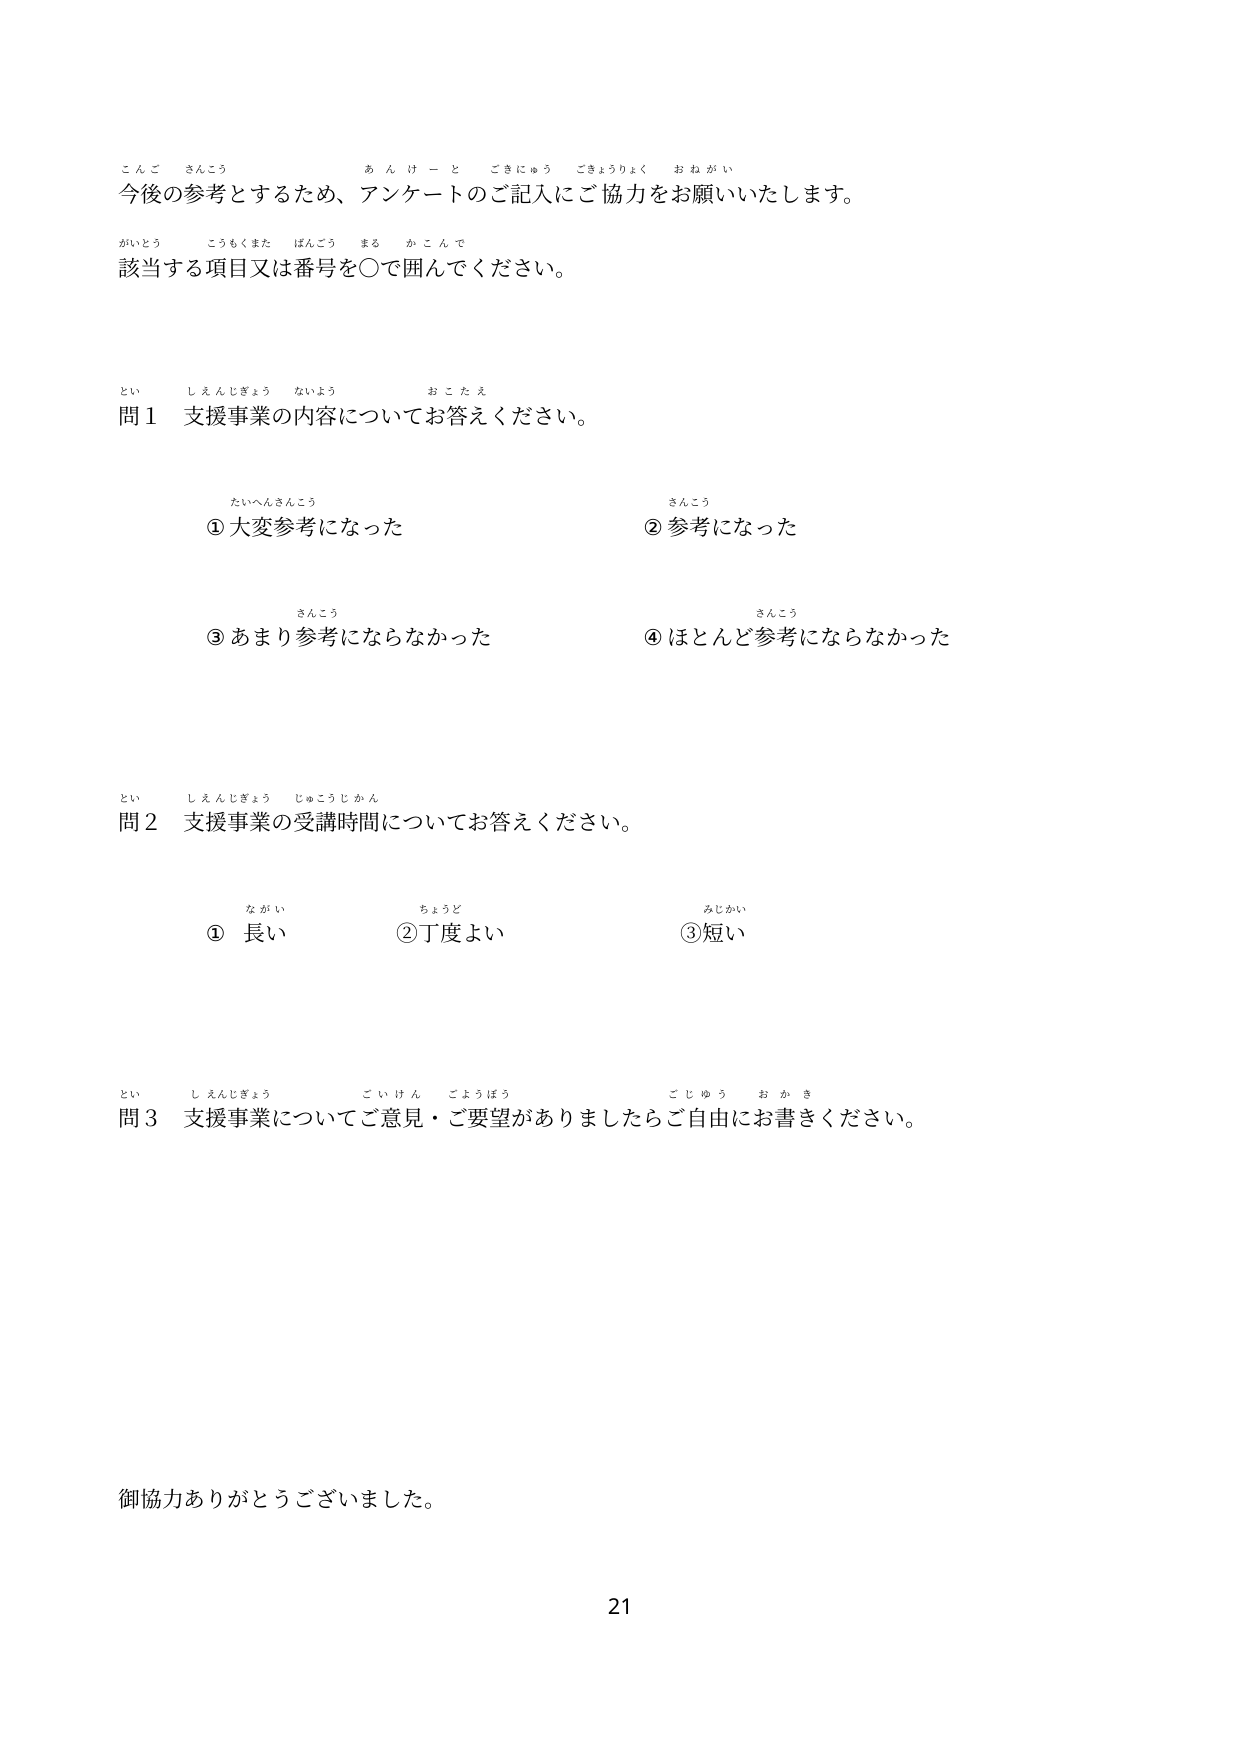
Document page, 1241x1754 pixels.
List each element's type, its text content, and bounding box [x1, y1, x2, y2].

text ③あまりにならなかった ④ほとんどにならなかった [118, 592, 1122, 666]
text するはをでください。 [118, 222, 1122, 333]
text 御協力ありがとうございました。 [118, 1479, 1122, 1516]
text ３ について・がありましたらにください。 [118, 1073, 1122, 1184]
text ２ のについてお答えください。 [118, 777, 1122, 888]
text １ のについてください。 [118, 370, 1122, 481]
list ②よい ③ [206, 888, 1122, 962]
text ①になった ②になった [118, 481, 1122, 555]
text のとするため、のにをいたします。 [118, 148, 1122, 222]
